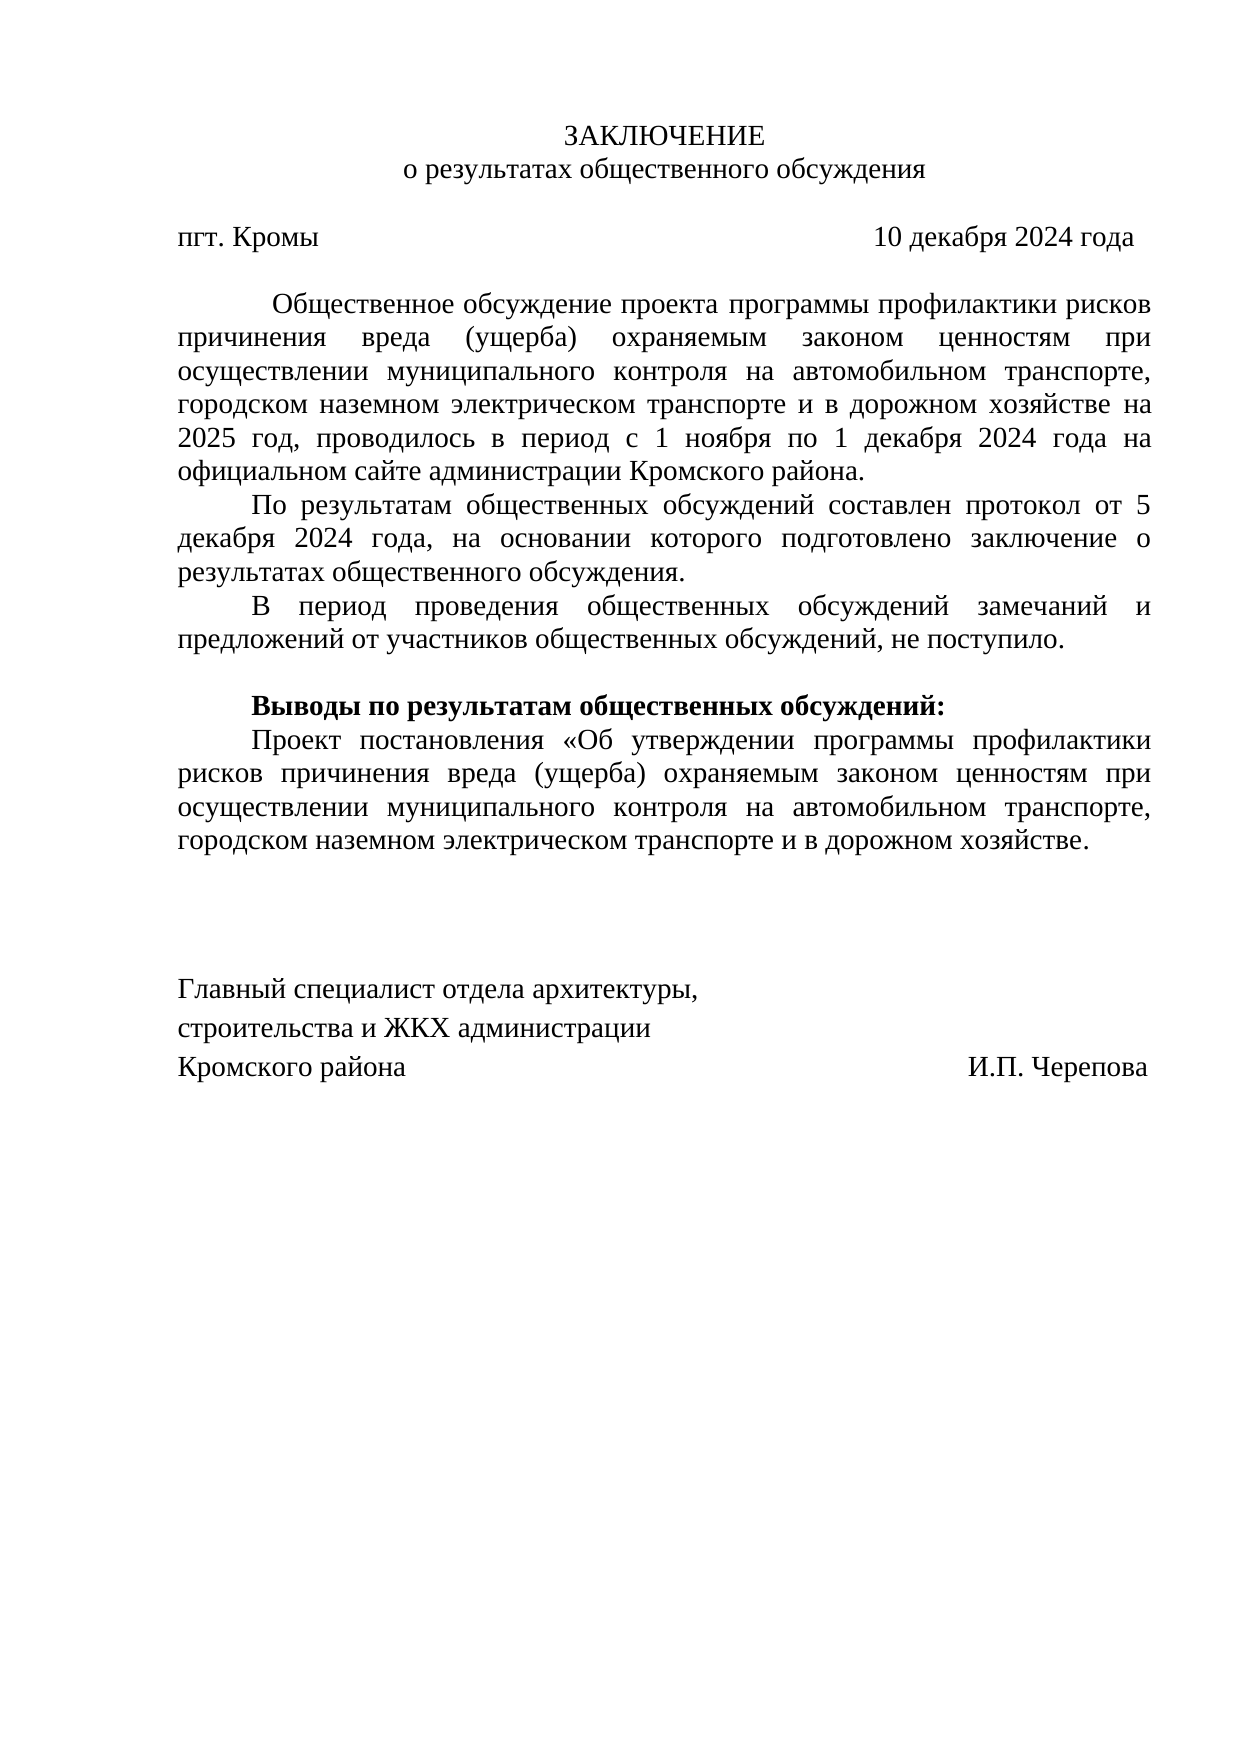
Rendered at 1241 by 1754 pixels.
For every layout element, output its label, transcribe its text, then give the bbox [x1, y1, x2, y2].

text пгт. Кромы 10 декабря 2024 года [177, 219, 1152, 252]
text Главный специалист отдела архитектуры, [177, 972, 1152, 1005]
text Выводы по результатам общественных обсуждений: [177, 688, 1152, 722]
text Проект постановления «Об утверждении программы профилактики рисков причинения вреда (ущерба) охраняемым законом ценностям при осуществлении муниципального контроля на автомобильном транспорте, городском наземном электрическом транспорте и в дорожном хозяйстве. [177, 722, 1152, 856]
text В период проведения общественных обсуждений замечаний и предложений от участников общественных обсуждений, не поступило. [177, 588, 1152, 655]
text По результатам общественных обсуждений составлен протокол от 5 декабря 2024 года, на основании которого подготовлено заключение о результатах общественного обсуждения. [177, 487, 1152, 588]
text Общественное обсуждение проекта программы профилактики рисков причинения вреда (ущерба) охраняемым законом ценностям при осуществлении муниципального контроля на автомобильном транспорте, городском наземном электрическом транспорте и в дорожном хозяйстве на 2025 год, проводилось в период с 1 ноября по 1 декабря 2024 года на официальном сайте администрации Кромского района. [177, 286, 1152, 487]
text Кромского района И.П. Черепова [177, 1049, 1152, 1082]
text строительства и ЖКХ администрации [177, 1010, 1152, 1044]
text о результатах общественного обсуждения [177, 152, 1152, 185]
text ЗАКЛЮЧЕНИЕ [177, 118, 1152, 152]
